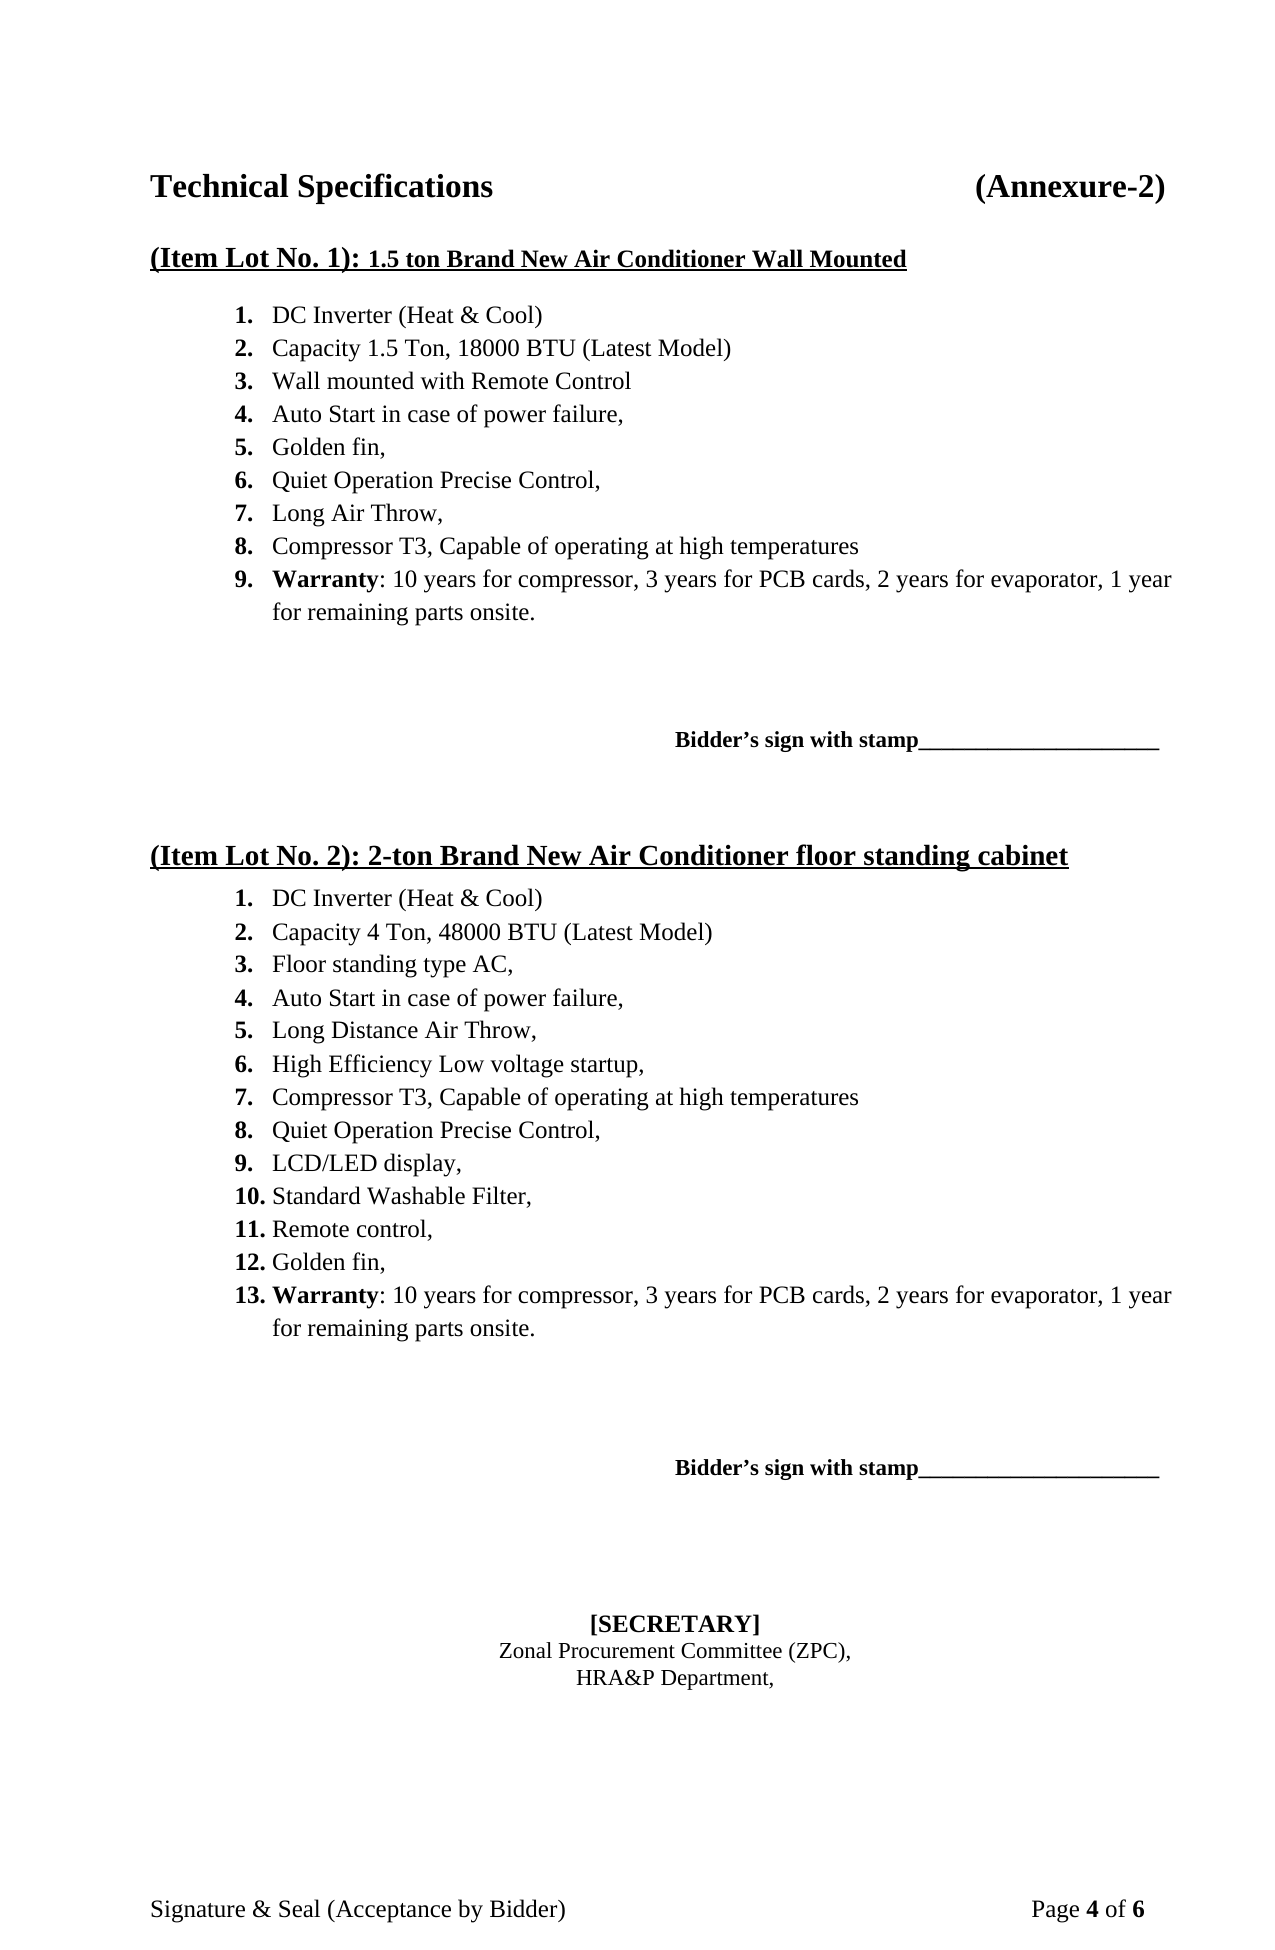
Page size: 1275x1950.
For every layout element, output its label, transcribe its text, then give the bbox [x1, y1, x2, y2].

list Auto Start in case of power failure, [234, 399, 1200, 428]
text HRA&P Department, [150, 1664, 1200, 1690]
text [SECRETARY] [150, 1609, 1200, 1637]
list Long Air Throw, [234, 498, 1200, 527]
list Warranty: 10 years for compressor, 3 years for PCB cards, 2 years for evaporator, 1 year for remaining parts onsite. [234, 564, 1200, 626]
list Quiet Operation Precise Control, [234, 465, 1200, 494]
list Remote control, [234, 1214, 1200, 1242]
list Capacity 1.5 Ton, 18000 BTU (Latest Model) [234, 333, 1200, 362]
list (Item Lot No. 1): 1.5 ton Brand New Air Conditioner Wall Mounted [150, 240, 1200, 274]
list Long Distance Air Throw, [234, 1016, 1200, 1044]
list High Efficiency Low voltage startup, [234, 1049, 1200, 1077]
list Quiet Operation Precise Control, [234, 1115, 1200, 1143]
list LCD/LED display, [234, 1148, 1200, 1176]
list (Item Lot No. 2): 2-ton Brand New Air Conditioner floor standing cabinet [150, 838, 1200, 872]
list DC Inverter (Heat & Cool) [234, 883, 1200, 912]
list Auto Start in case of power failure, [234, 983, 1200, 1011]
list DC Inverter (Heat & Cool) [234, 300, 1200, 329]
text Bidder’s sign with stamp_____________________ [600, 1454, 1200, 1480]
list Golden fin, [234, 432, 1200, 461]
list Golden fin, [234, 1247, 1200, 1276]
list Wall mounted with Remote Control [234, 366, 1200, 395]
text Zonal Procurement Committee (ZPC), [150, 1637, 1200, 1664]
list Warranty: 10 years for compressor, 3 years for PCB cards, 2 years for evaporator, 1 year for remaining parts onsite. [234, 1280, 1200, 1342]
list Compressor T3, Capable of operating at high temperatures [234, 1082, 1200, 1110]
list Compressor T3, Capable of operating at high temperatures [234, 531, 1200, 560]
text Technical Specifications (Annexure-2) [150, 166, 1200, 204]
list Capacity 4 Ton, 48000 BTU (Latest Model) [234, 917, 1200, 945]
text Bidder’s sign with stamp_____________________ [600, 726, 1200, 752]
list Floor standing type AC, [234, 949, 1200, 978]
list Standard Washable Filter, [234, 1181, 1200, 1209]
